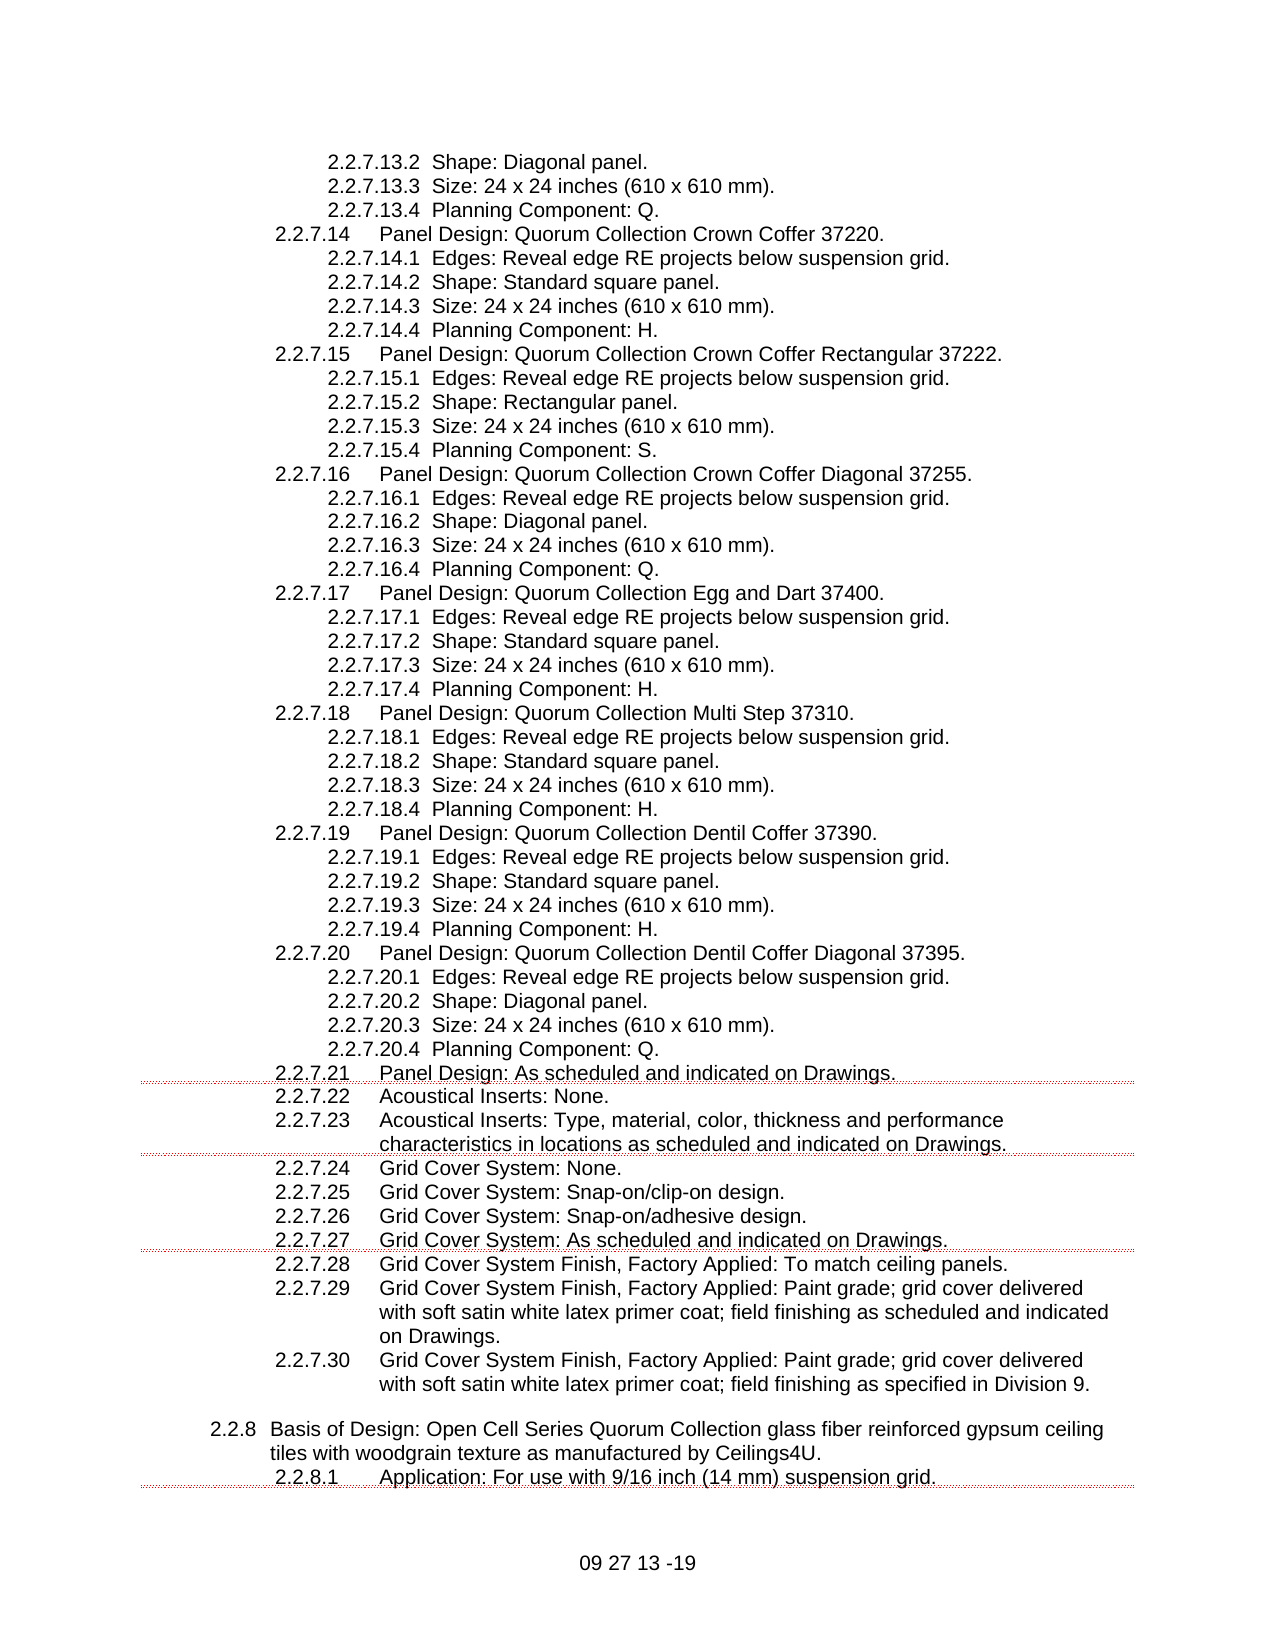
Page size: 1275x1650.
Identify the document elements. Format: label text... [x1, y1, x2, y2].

list Planning Component: Q. [327, 1036, 1125, 1060]
list Size: 24 x 24 inches (610 x 610 mm). [327, 294, 1125, 318]
list Edges: Reveal edge RE projects below suspension grid. [327, 366, 1125, 389]
list Edges: Reveal edge RE projects below suspension grid. [327, 845, 1125, 869]
list Planning Component: H. [327, 318, 1125, 342]
list Grid Cover System: Snap-on/clip-on design. [275, 1180, 1125, 1204]
list Shape: Standard square panel. [327, 869, 1125, 893]
list Edges: Reveal edge RE projects below suspension grid. [327, 485, 1125, 509]
list Grid Cover System Finish, Factory Applied: Paint grade; grid cover delivered with soft satin white latex primer coat; field finishing as specified in Division 9. [275, 1348, 1125, 1396]
list Grid Cover System: As scheduled and indicated on Drawings. [275, 1228, 1125, 1252]
list Acoustical Inserts: Type, material, color, thickness and performance characteristics in locations as scheduled and indicated on Drawings. [275, 1108, 1125, 1156]
list Panel Design: Quorum Collection Dentil Coffer Diagonal 37395. [275, 941, 1125, 964]
list Grid Cover System Finish, Factory Applied: To match ceiling panels. [275, 1252, 1125, 1276]
list Panel Design: Quorum Collection Crown Coffer Diagonal 37255. [275, 461, 1125, 485]
list Acoustical Inserts: None. [275, 1084, 1125, 1108]
list Edges: Reveal edge RE projects below suspension grid. [327, 725, 1125, 749]
list Shape: Rectangular panel. [327, 389, 1125, 413]
list Planning Component: H. [327, 677, 1125, 701]
list Grid Cover System: None. [275, 1156, 1125, 1180]
list Size: 24 x 24 inches (610 x 610 mm). [327, 413, 1125, 437]
list Panel Design: Quorum Collection Crown Coffer Rectangular 37222. [275, 342, 1125, 366]
list Planning Component: S. [327, 437, 1125, 461]
list Size: 24 x 24 inches (610 x 610 mm). [327, 1012, 1125, 1036]
list Shape: Standard square panel. [327, 749, 1125, 773]
list Size: 24 x 24 inches (610 x 610 mm). [327, 174, 1125, 198]
list Shape: Diagonal panel. [327, 150, 1125, 174]
list Edges: Reveal edge RE projects below suspension grid. [327, 964, 1125, 988]
list Application: For use with 9/16 inch (14 mm) suspension grid. [275, 1464, 1125, 1488]
list Size: 24 x 24 inches (610 x 610 mm). [327, 773, 1125, 797]
list Panel Design: Quorum Collection Multi Step 37310. [275, 701, 1125, 725]
list Panel Design: As scheduled and indicated on Drawings. [275, 1060, 1125, 1084]
list Planning Component: H. [327, 917, 1125, 941]
list Grid Cover System: Snap-on/adhesive design. [275, 1204, 1125, 1228]
list Size: 24 x 24 inches (610 x 610 mm). [327, 893, 1125, 917]
list Shape: Standard square panel. [327, 629, 1125, 653]
list Edges: Reveal edge RE projects below suspension grid. [327, 605, 1125, 629]
list Grid Cover System Finish, Factory Applied: Paint grade; grid cover delivered with soft satin white latex primer coat; field finishing as scheduled and indicated on Drawings. [275, 1276, 1125, 1348]
list Planning Component: H. [327, 797, 1125, 821]
list Size: 24 x 24 inches (610 x 610 mm). [327, 533, 1125, 557]
list Planning Component: Q. [327, 198, 1125, 222]
list Size: 24 x 24 inches (610 x 610 mm). [327, 653, 1125, 677]
list Panel Design: Quorum Collection Dentil Coffer 37390. [275, 821, 1125, 845]
list Panel Design: Quorum Collection Crown Coffer 37220. [275, 222, 1125, 246]
list Planning Component: Q. [327, 557, 1125, 581]
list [327, 246, 1125, 270]
list Shape: Standard square panel. [327, 270, 1125, 294]
list Basis of Design: Open Cell Series Quorum Collection glass fiber reinforced gypsum ceiling tiles with woodgrain texture as manufactured by Ceilings4U. [210, 1417, 1125, 1464]
list Shape: Diagonal panel. [327, 988, 1125, 1012]
list Panel Design: Quorum Collection Egg and Dart 37400. [275, 581, 1125, 605]
list Shape: Diagonal panel. [327, 509, 1125, 533]
